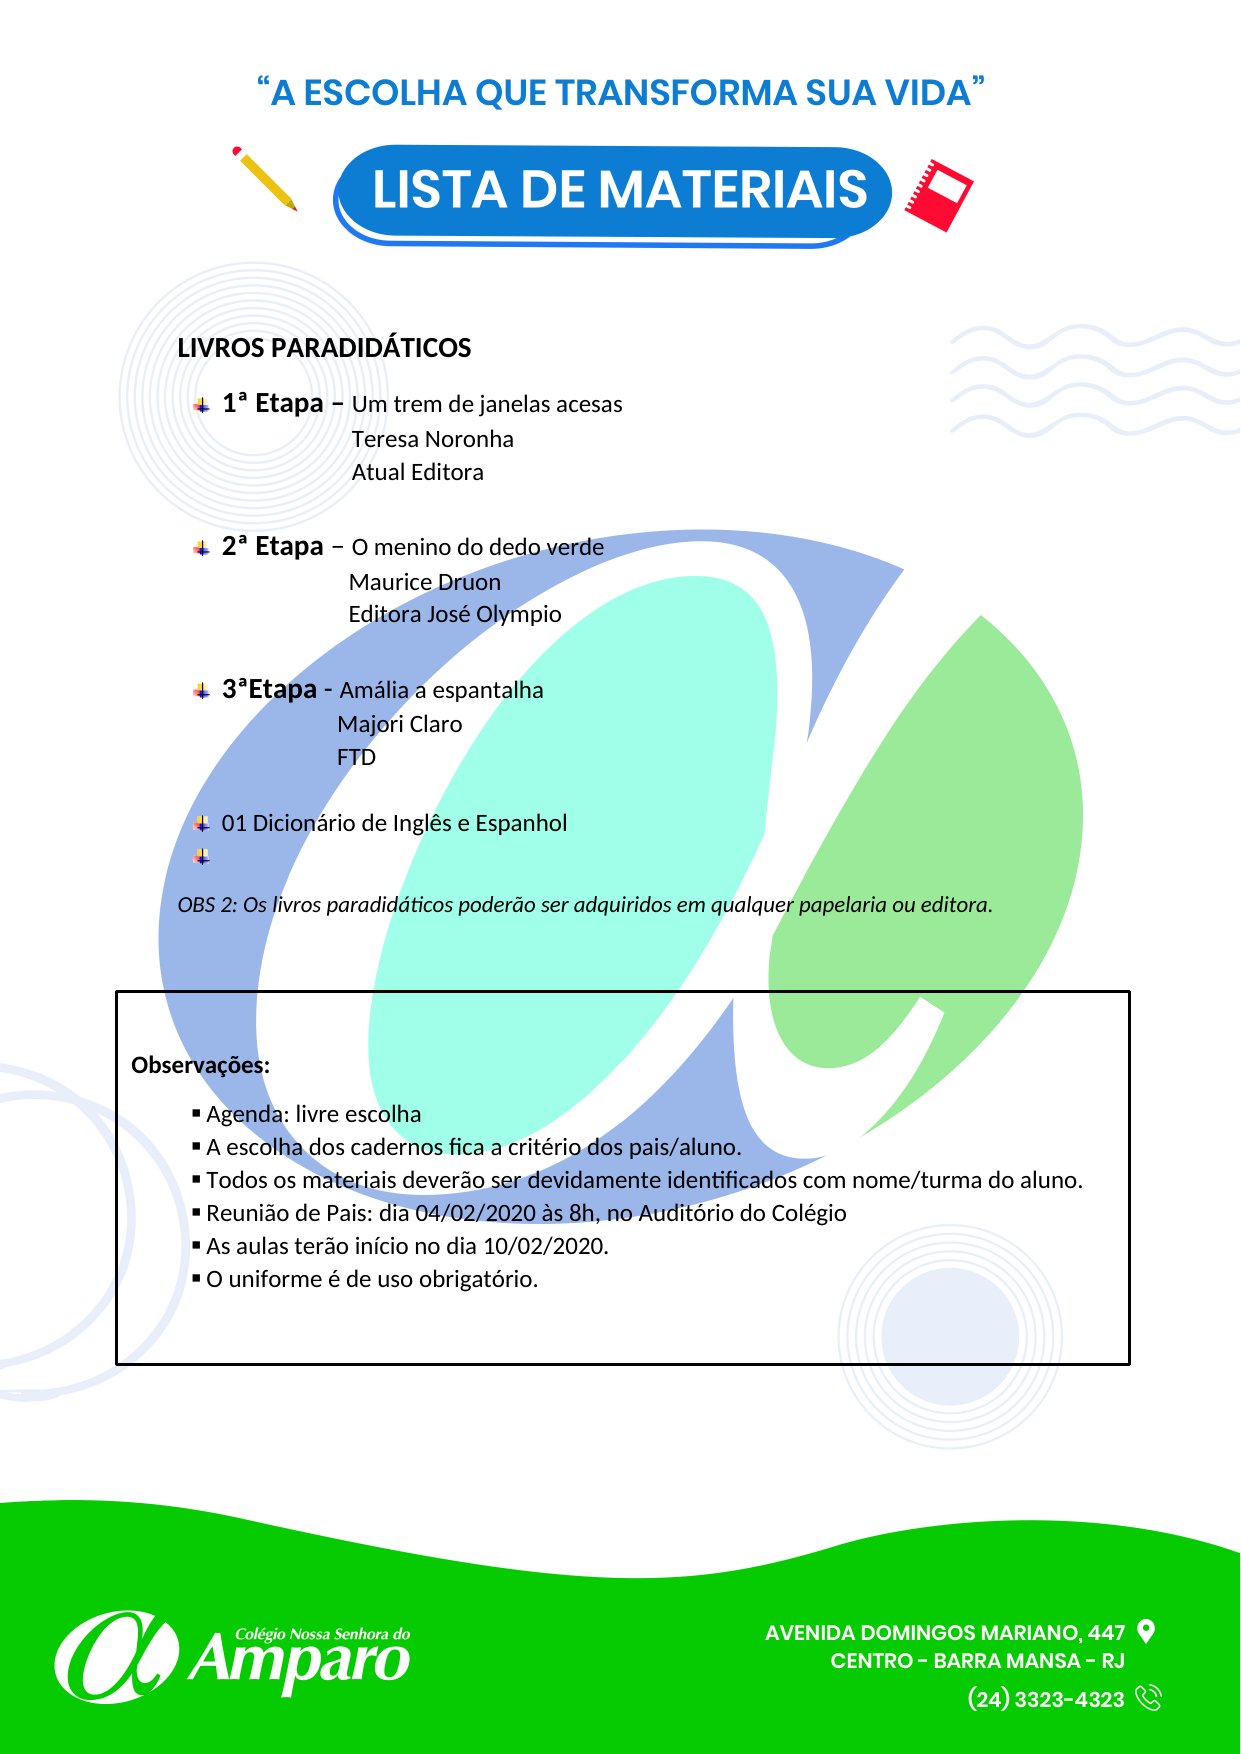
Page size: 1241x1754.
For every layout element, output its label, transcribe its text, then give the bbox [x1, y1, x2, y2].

list 3ªEtapa - Amália a espantalha [192, 670, 1063, 706]
text LIVROS PARADIDÁTICOS [177, 329, 1063, 365]
list Majori Claro [252, 708, 1063, 739]
list Editora José Olympio [252, 599, 1063, 629]
picture [0, 0, 1241, 1754]
list 1ª Etapa – Um trem de janelas acesas [192, 384, 1063, 420]
list 01 Dicionário de Inglês e Espanhol [192, 807, 1063, 838]
list Teresa Noronha [222, 423, 1063, 453]
list 2ª Etapa – O menino do dedo verde [192, 527, 1063, 563]
list FTD [252, 741, 1063, 772]
text OBS 2: Os livros paradidáticos poderão ser adquiridos em qualquer papelaria ou editora. [177, 890, 1063, 918]
list Atual Editora [222, 456, 1063, 486]
list Maurice Druon [252, 566, 1063, 596]
